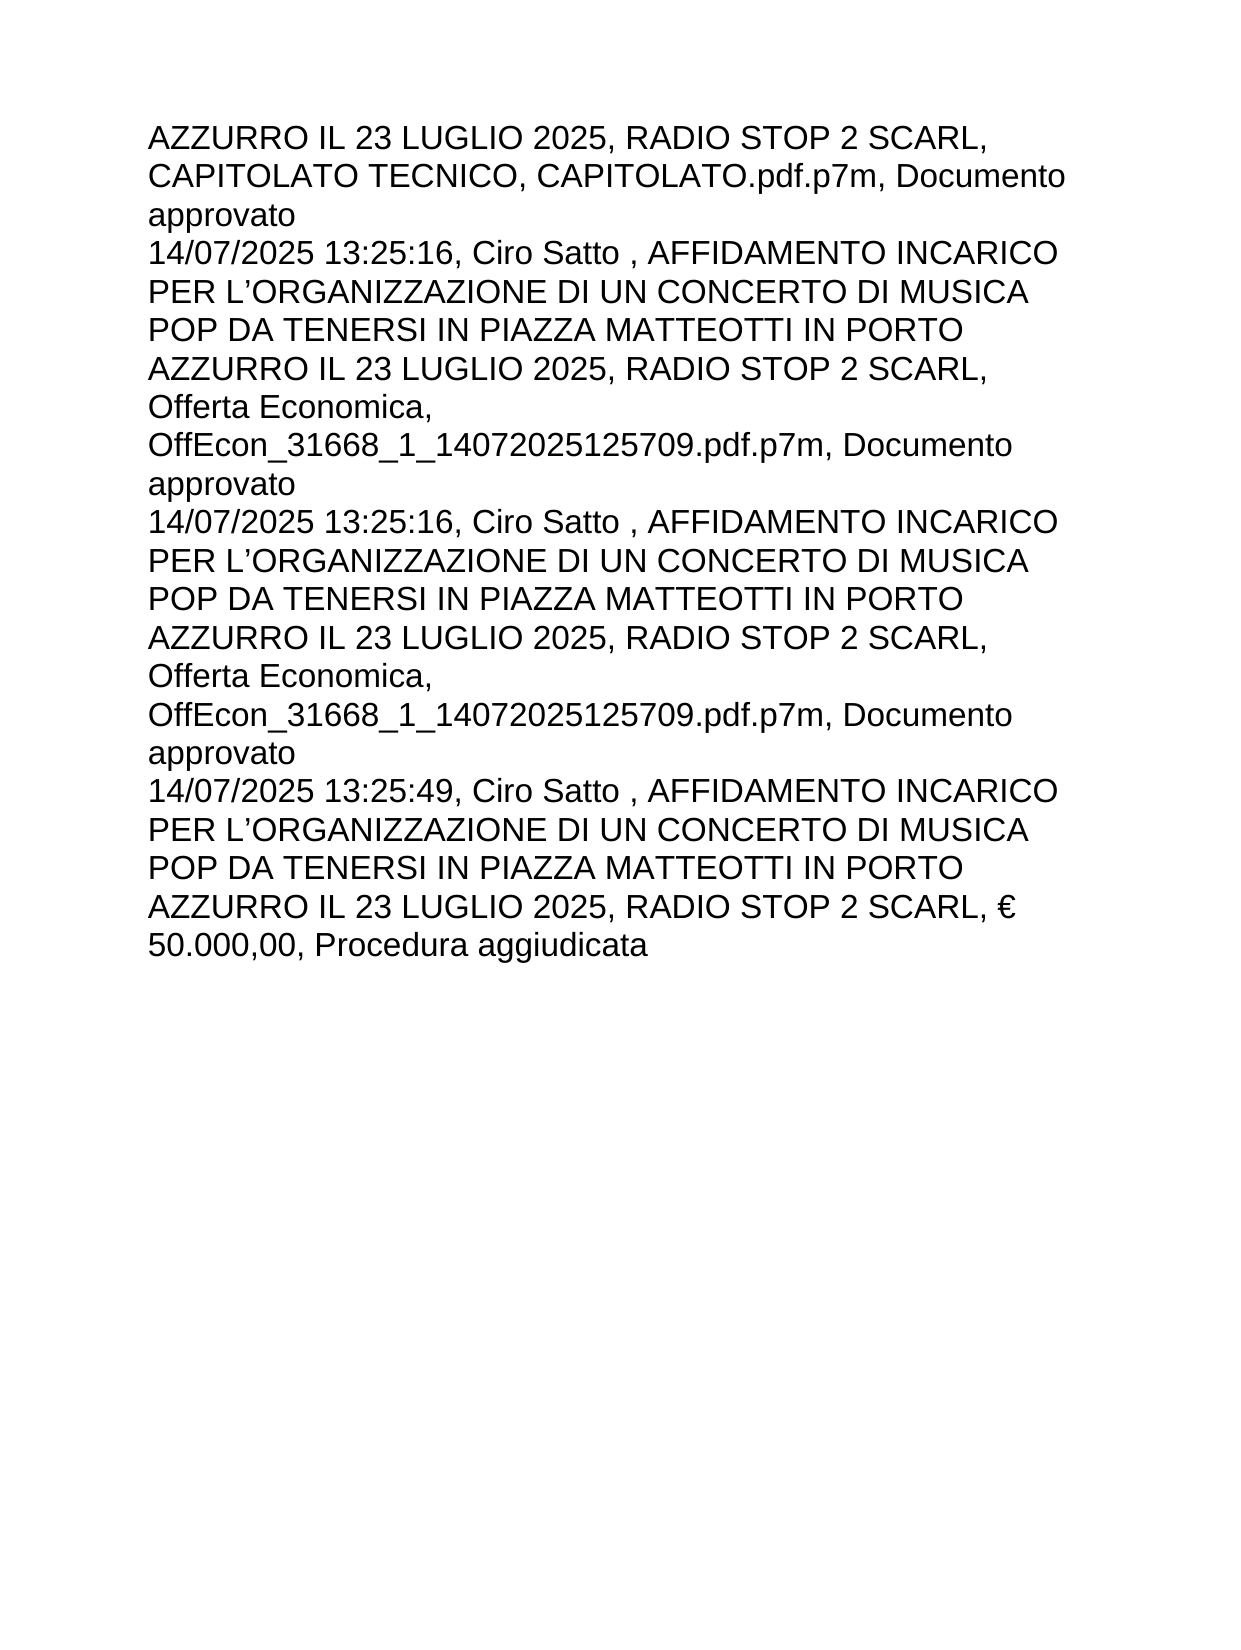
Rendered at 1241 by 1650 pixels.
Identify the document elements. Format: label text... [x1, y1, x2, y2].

text 14/07/2025 13:25:16, Ciro Satto , AFFIDAMENTO INCARICO PER L’ORGANIZZAZIONE DI UN CONCERTO DI MUSICA POP DA TENERSI IN PIAZZA MATTEOTTI IN PORTO AZZURRO IL 23 LUGLIO 2025, RADIO STOP 2 SCARL, Offerta Economica, OffEcon_31668_1_14072025125709.pdf.p7m, Documento approvato [148, 233, 1093, 502]
text 14/07/2025 13:25:16, Ciro Satto , AFFIDAMENTO INCARICO PER L’ORGANIZZAZIONE DI UN CONCERTO DI MUSICA POP DA TENERSI IN PIAZZA MATTEOTTI IN PORTO AZZURRO IL 23 LUGLIO 2025, RADIO STOP 2 SCARL, Offerta Economica, OffEcon_31668_1_14072025125709.pdf.p7m, Documento approvato [148, 502, 1093, 771]
text 14/07/2025 13:25:49, Ciro Satto , AFFIDAMENTO INCARICO PER L’ORGANIZZAZIONE DI UN CONCERTO DI MUSICA POP DA TENERSI IN PIAZZA MATTEOTTI IN PORTO AZZURRO IL 23 LUGLIO 2025, RADIO STOP 2 SCARL, € 50.000,00, Procedura aggiudicata [148, 771, 1093, 964]
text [148, 118, 1093, 233]
